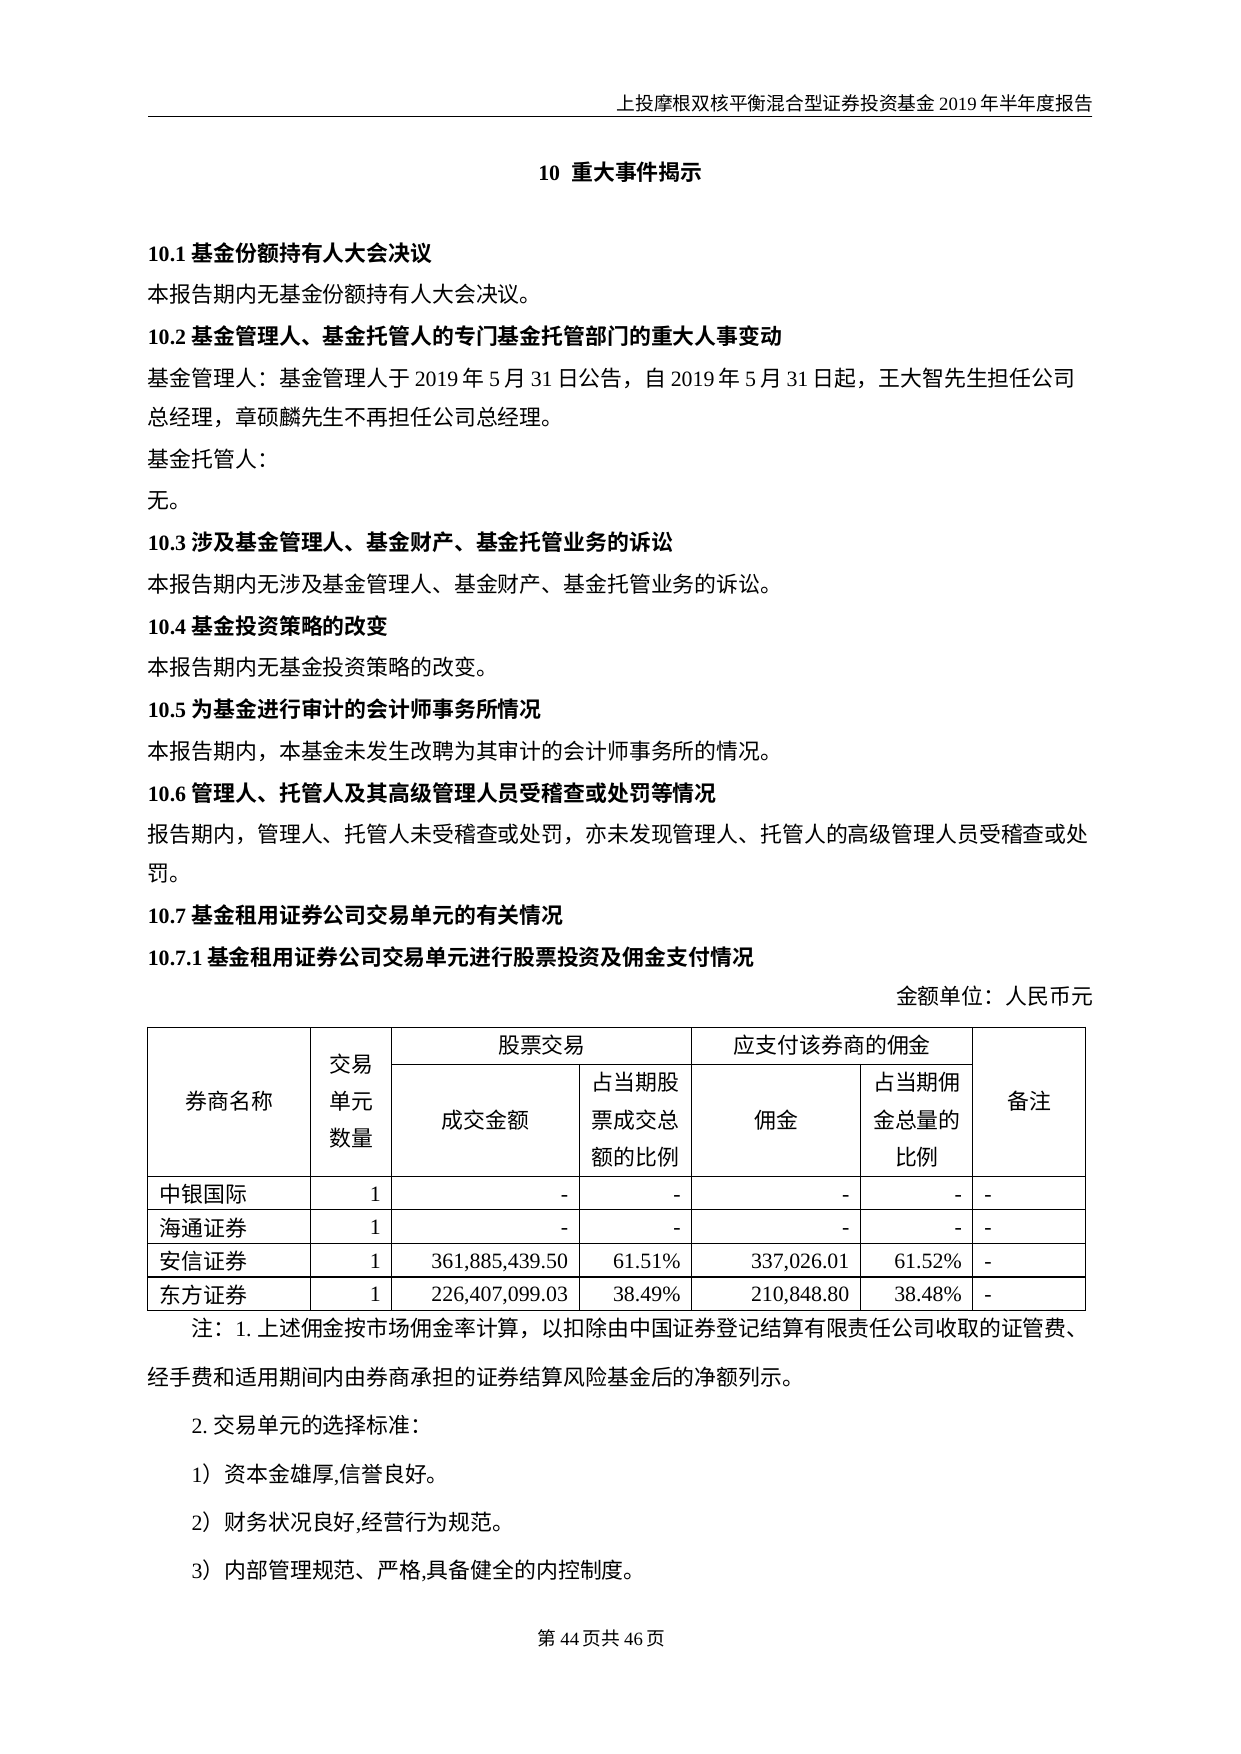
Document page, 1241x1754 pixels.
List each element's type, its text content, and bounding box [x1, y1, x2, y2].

text 2）财务状况良好,经营行为规范。 [148, 1505, 1092, 1537]
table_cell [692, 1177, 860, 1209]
text 无。 [148, 483, 1092, 515]
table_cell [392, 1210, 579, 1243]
text 2. 交易单元的选择标准： [148, 1408, 1092, 1441]
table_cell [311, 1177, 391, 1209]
text 本报告期内，本基金未发生改聘为其审计的会计师事务所的情况。 [148, 733, 1092, 766]
subtitle 10.2 基金管理人、基金托管人的专门基金托管部门的重大人事变动 [148, 319, 1092, 351]
text 本报告期内无基金份额持有人大会决议。 [148, 277, 1092, 309]
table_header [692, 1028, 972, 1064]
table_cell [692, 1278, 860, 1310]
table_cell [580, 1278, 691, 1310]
text 注：1. 上述佣金按市场佣金率计算，以扣除由中国证券登记结算有限责任公司收取的证管费、经手费和适用期间内由券商承担的证券结算风险基金后的净额列示。 [148, 1311, 1092, 1392]
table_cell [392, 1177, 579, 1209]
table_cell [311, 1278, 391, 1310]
subtitle 10.1 基金份额持有人大会决议 [148, 235, 1092, 268]
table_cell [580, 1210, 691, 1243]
subtitle 10.3 涉及基金管理人、基金财产、基金托管业务的诉讼 [148, 525, 1092, 557]
text 3）内部管理规范、严格,具备健全的内控制度。 [148, 1553, 1092, 1586]
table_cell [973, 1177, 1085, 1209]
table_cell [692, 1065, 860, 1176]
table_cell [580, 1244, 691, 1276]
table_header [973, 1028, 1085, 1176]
subtitle 10.7 基金租用证券公司交易单元的有关情况 [148, 898, 1092, 930]
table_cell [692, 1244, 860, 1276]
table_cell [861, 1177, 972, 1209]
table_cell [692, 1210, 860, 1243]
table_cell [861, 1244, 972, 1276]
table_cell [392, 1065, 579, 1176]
subtitle 10.4 基金投资策略的改变 [148, 608, 1092, 641]
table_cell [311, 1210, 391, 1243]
subtitle 10.6 管理人、托管人及其高级管理人员受稽查或处罚等情况 [148, 775, 1092, 808]
text 基金托管人： [148, 441, 1092, 474]
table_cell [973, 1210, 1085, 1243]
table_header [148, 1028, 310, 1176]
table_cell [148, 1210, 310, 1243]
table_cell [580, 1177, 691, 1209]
subtitle 10.5 为基金进行审计的会计师事务所情况 [148, 692, 1092, 724]
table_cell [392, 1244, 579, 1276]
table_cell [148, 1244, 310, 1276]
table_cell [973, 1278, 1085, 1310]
text 1）资本金雄厚,信誉良好。 [148, 1456, 1092, 1489]
text 本报告期内无基金投资策略的改变。 [148, 650, 1092, 682]
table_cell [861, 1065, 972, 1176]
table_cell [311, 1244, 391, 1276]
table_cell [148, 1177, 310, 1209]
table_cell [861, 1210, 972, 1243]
text 本报告期内无涉及基金管理人、基金财产、基金托管业务的诉讼。 [148, 566, 1092, 599]
text 基金管理人：基金管理人于2019年5月31日公告，自2019年5月31日起，王大智先生担任公司总经理，章硕麟先生不再担任公司总经理。 [148, 360, 1092, 432]
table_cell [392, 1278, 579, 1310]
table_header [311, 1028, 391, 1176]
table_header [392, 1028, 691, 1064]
text 金额单位：人民币元 [148, 978, 1092, 1011]
text 10.7.1基金租用证券公司交易单元进行股票投资及佣金支付情况 [148, 939, 1092, 972]
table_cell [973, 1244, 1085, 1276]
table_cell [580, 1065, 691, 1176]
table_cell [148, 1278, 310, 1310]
text 报告期内，管理人、托管人未受稽查或处罚，亦未发现管理人、托管人的高级管理人员受稽查或处罚。 [148, 817, 1092, 888]
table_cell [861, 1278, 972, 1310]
subtitle 10 重大事件揭示 [148, 154, 1092, 187]
